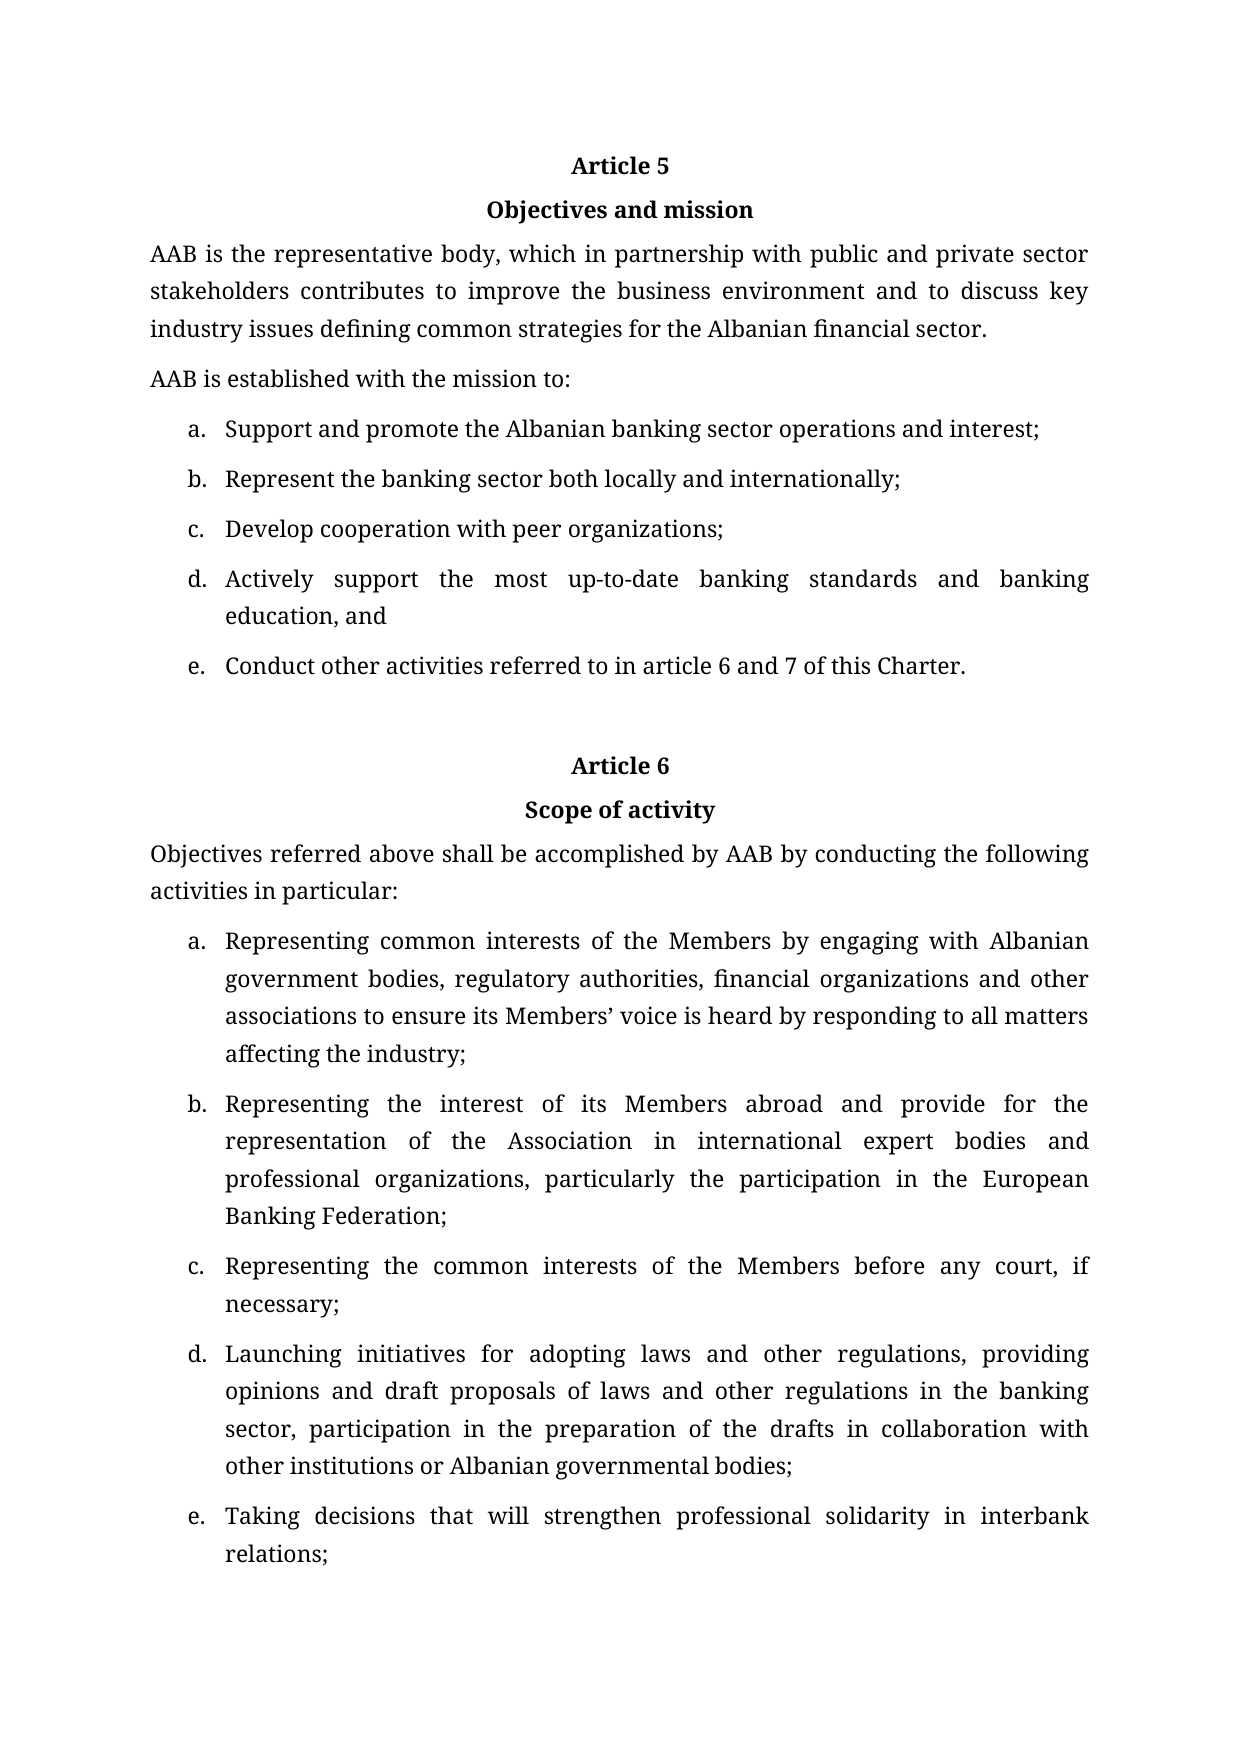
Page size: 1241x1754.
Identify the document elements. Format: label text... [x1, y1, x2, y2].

list Taking decisions that will strengthen professional solidarity in interbank relations; [187, 1500, 1090, 1569]
text AAB is the representative body, which in partnership with public and private sector stakeholders contributes to improve the business environment and to discuss key industry issues defining common strategies for the Albanian financial sector. [150, 237, 1090, 344]
text AAB is established with the mission to: [150, 362, 1090, 394]
list Actively support the most up-to-date banking standards and banking education, and [187, 562, 1090, 631]
text Objectives and mission [150, 194, 1090, 225]
list Develop cooperation with peer organizations; [187, 512, 1090, 544]
list Representing the common interests of the Members before any court, if necessary; [187, 1250, 1090, 1319]
list Conduct other activities referred to in article 6 and 7 of this Charter. [187, 650, 1090, 681]
text Scope of activity [150, 794, 1090, 825]
list Representing common interests of the Members by engaging with Albanian government bodies, regulatory authorities, financial organizations and other associations to ensure its Members’ voice is heard by responding to all matters affecting the industry; [187, 925, 1090, 1069]
list Represent the banking sector both locally and internationally; [187, 462, 1090, 494]
list Representing the interest of its Members abroad and provide for the representation of the Association in international expert bodies and professional organizations, particularly the participation in the European Banking Federation; [187, 1087, 1090, 1231]
list Support and promote the Albanian banking sector operations and interest; [187, 412, 1090, 444]
text Article 5 [150, 150, 1090, 181]
text Article 6 [150, 750, 1090, 781]
list Launching initiatives for adopting laws and other regulations, providing opinions and draft proposals of laws and other regulations in the banking sector, participation in the preparation of the drafts in collaboration with other institutions or Albanian governmental bodies; [187, 1337, 1090, 1481]
text Objectives referred above shall be accomplished by AAB by conducting the following activities in particular: [150, 837, 1090, 906]
